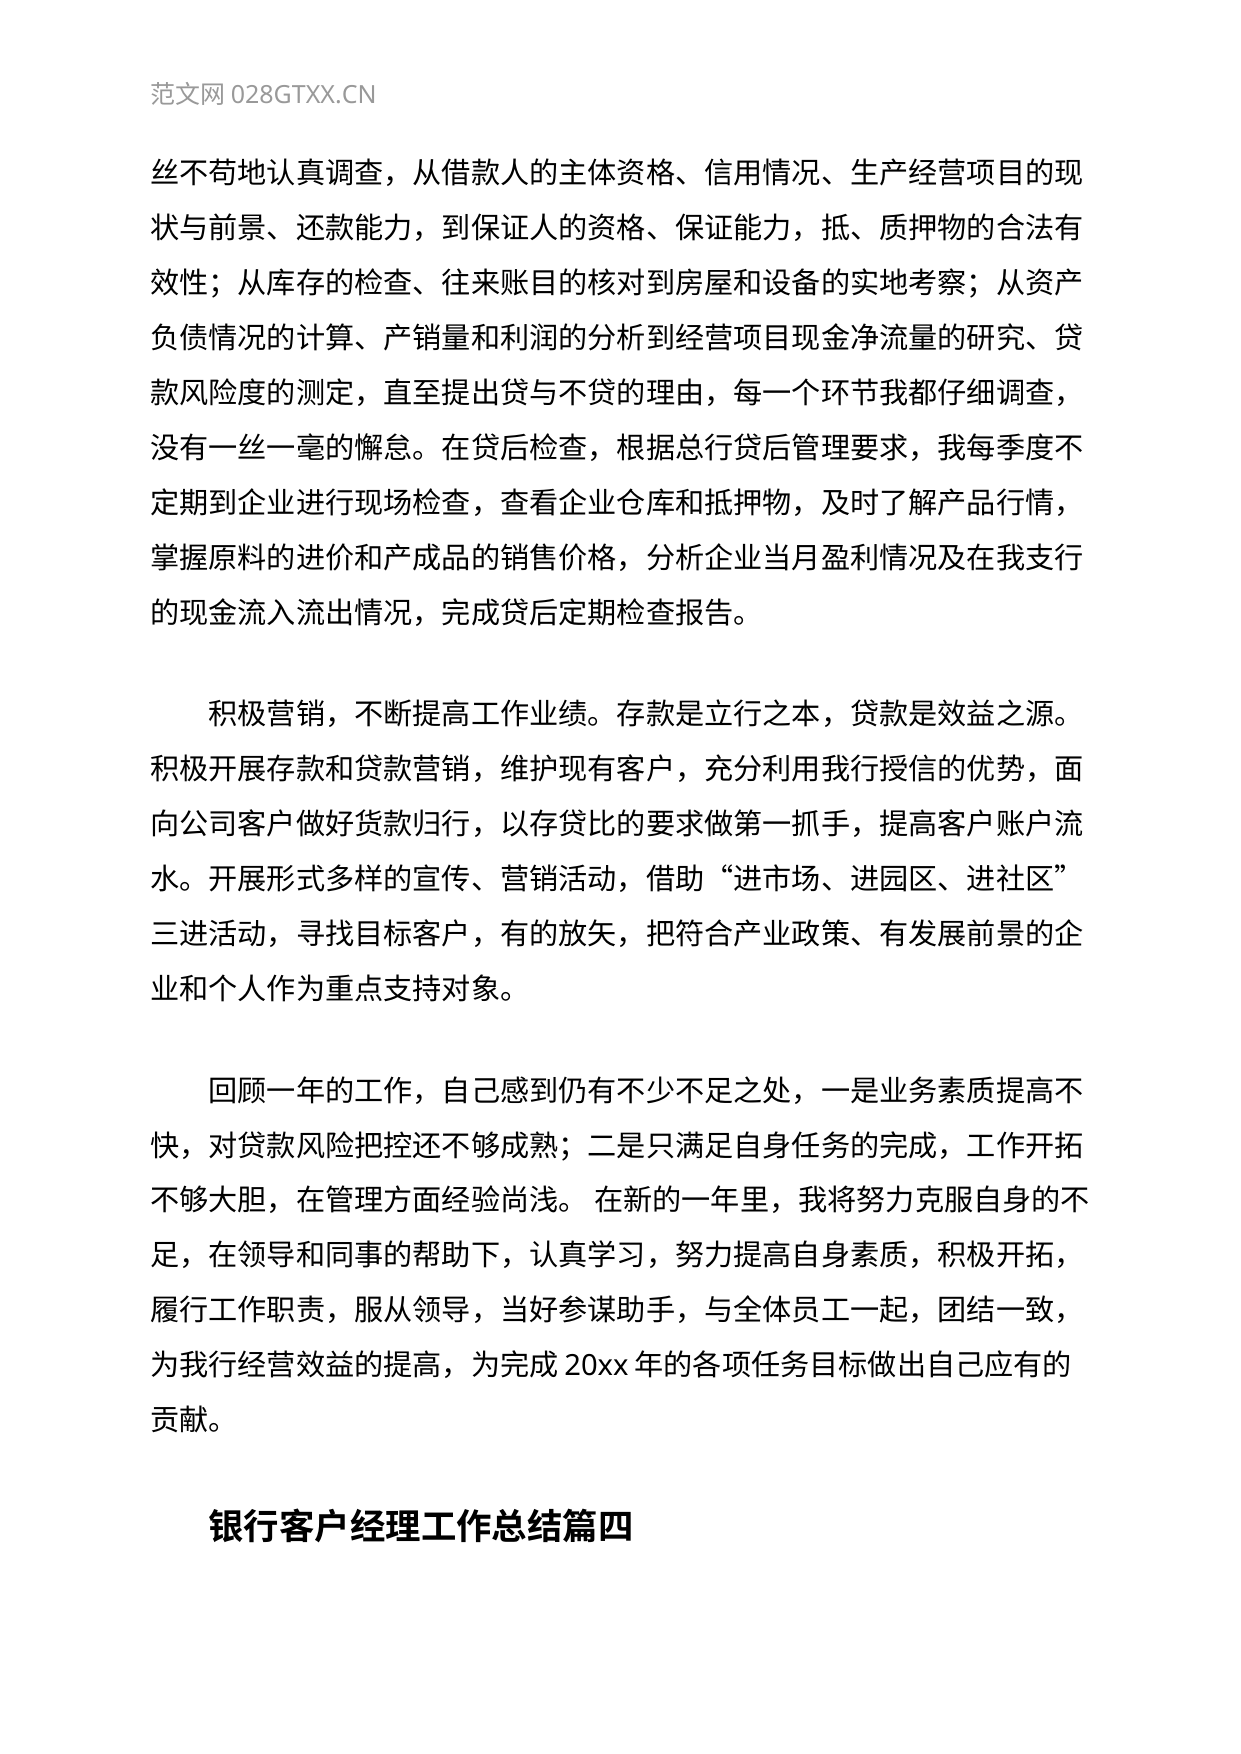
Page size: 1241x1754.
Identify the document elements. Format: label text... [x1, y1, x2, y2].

text 积极营销，不断提高工作业绩。存款是立行之本，贷款是效益之源。积极开展存款和贷款营销，维护现有客户，充分利用我行授信的优势，面向公司客户做好货款归行，以存贷比的要求做第一抓手，提高客户账户流水。开展形式多样的宣传、营销活动，借助“进市场、进园区、进社区”三进活动，寻找目标客户，有的放矢，把符合产业政策、有发展前景的企业和个人作为重点支持对象。 [150, 691, 1090, 1008]
text 回顾一年的工作，自己感到仍有不少不足之处，一是业务素质提高不快，对贷款风险把控还不够成熟；二是只满足自身任务的完成，工作开拓不够大胆，在管理方面经验尚浅。 在新的一年里，我将努力克服自身的不足，在领导和同事的帮助下，认真学习，努力提高自身素质，积极开拓，履行工作职责，服从领导，当好参谋助手，与全体员工一起，团结一致，为我行经营效益的提高，为完成20xx年的各项任务目标做出自己应有的贡献。 [150, 1067, 1090, 1439]
text 银行客户经理工作总结篇四 [150, 1498, 1090, 1550]
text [150, 150, 1090, 631]
